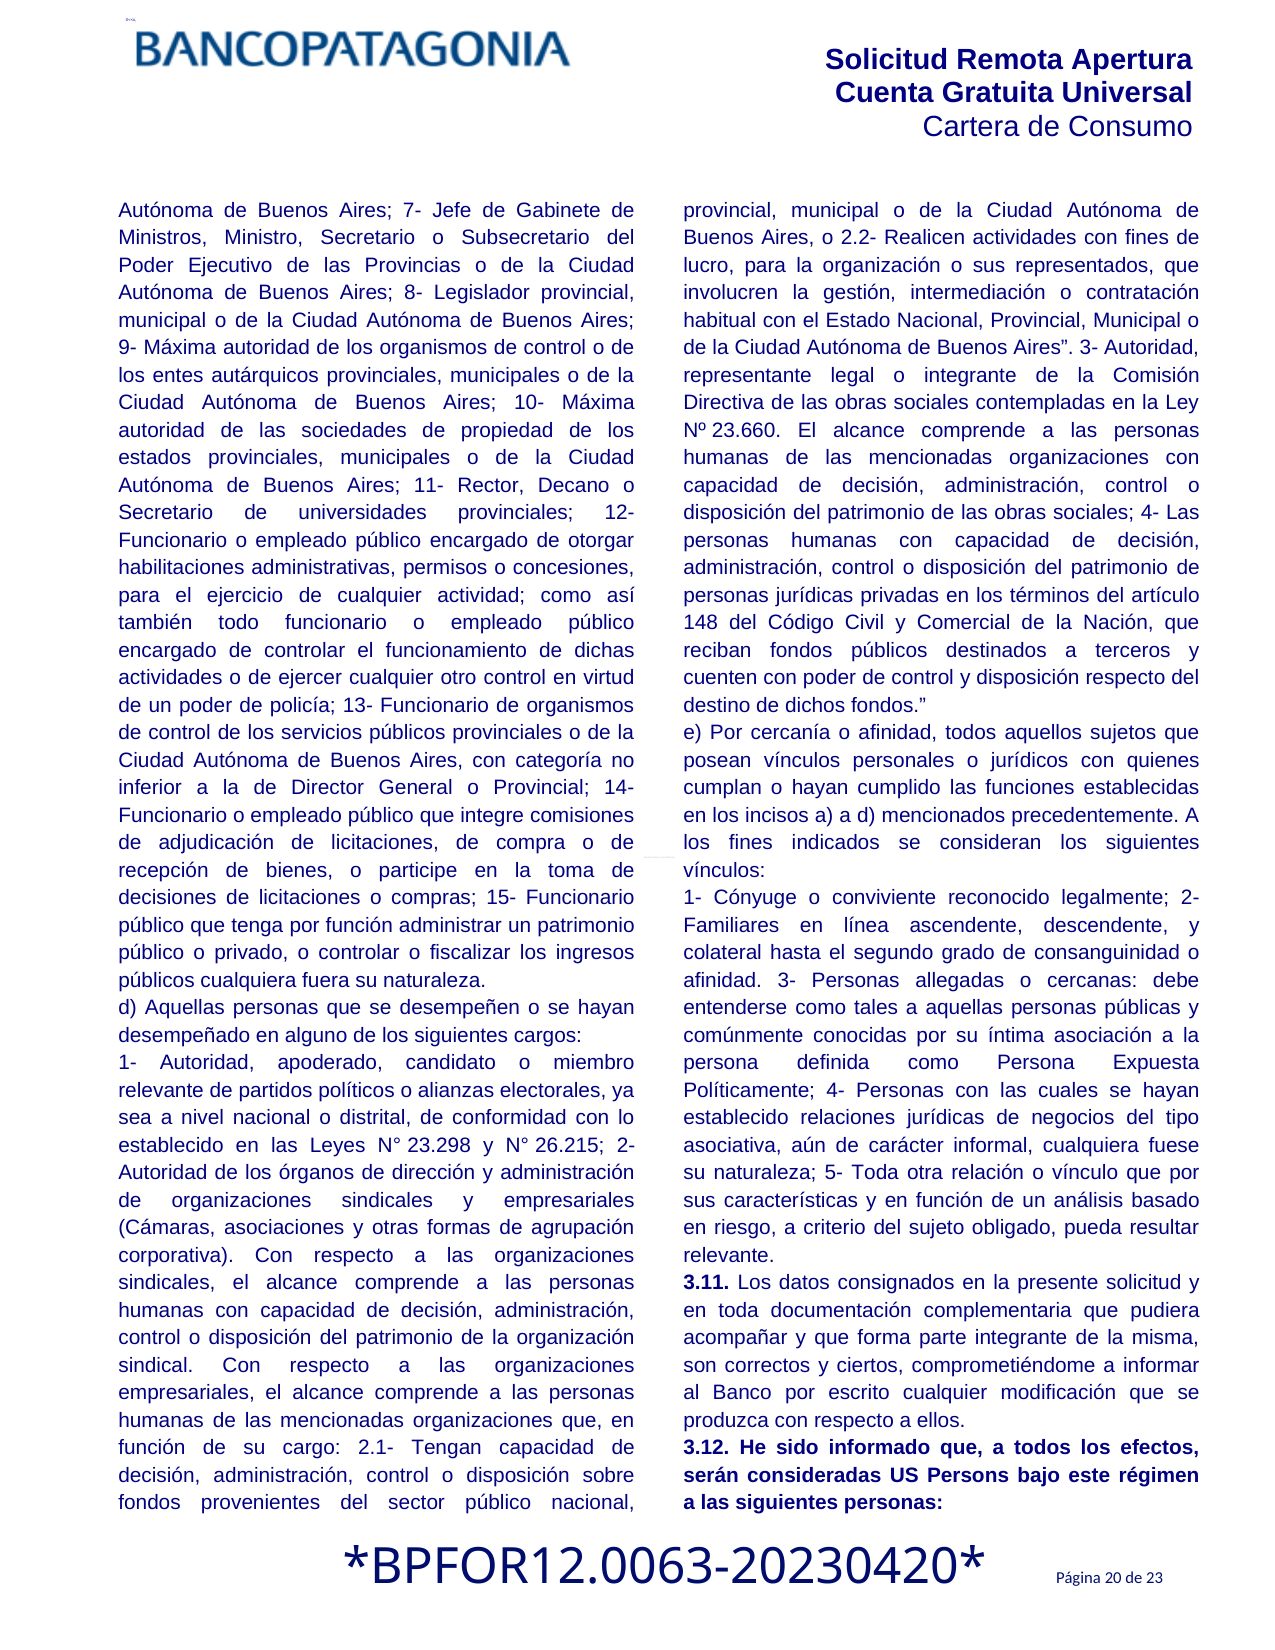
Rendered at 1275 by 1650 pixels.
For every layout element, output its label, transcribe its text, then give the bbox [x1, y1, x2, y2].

list d) Aquellas personas que se desempeñen o se hayan desempeñado en alguno de los siguientes cargos: [118, 995, 635, 1046]
list 3.12. He sido informado que, a todos los efectos, serán consideradas US Persons bajo este régimen a las siguientes personas: [683, 1435, 1200, 1514]
picture [125, 22, 585, 79]
list 1- Cónyuge o conviviente reconocido legalmente; 2- Familiares en línea ascendente, descendente, y colateral hasta el segundo grado de consanguinidad o afinidad. 3- Personas allegadas o cercanas: debe entenderse como tales a aquellas personas públicas y comúnmente conocidas por su íntima asociación a la persona definida como Persona Expuesta Políticamente; 4- Personas con las cuales se hayan establecido relaciones jurídicas de negocios del tipo asociativa, aún de carácter informal, cualquiera fuese su naturaleza; 5- Toda otra relación o vínculo que por sus características y en función de un análisis basado en riesgo, a criterio del sujeto obligado, pueda resultar relevante. [683, 885, 1200, 1266]
list e) Por cercanía o afinidad, todos aquellos sujetos que posean vínculos personales o jurídicos con quienes cumplan o hayan cumplido las funciones establecidas en los incisos a) a d) mencionados precedentemente. A los fines indicados se consideran los siguientes vínculos: [683, 720, 1200, 881]
list 1- Autoridad, apoderado, candidato o miembro relevante de partidos políticos o alianzas electorales, ya sea a nivel nacional o distrital, de conformidad con lo establecido en las Leyes N° 23.298 y N° 26.215; 2- Autoridad de los órganos de dirección y administración de organizaciones sindicales y empresariales (Cámaras, asociaciones y otras formas de agrupación corporativa). Con respecto a las organizaciones sindicales, el alcance comprende a las personas humanas con capacidad de decisión, administración, control o disposición del patrimonio de la organización sindical. Con respecto a las organizaciones empresariales, el alcance comprende a las personas humanas de las mencionadas organizaciones que, en función de su cargo: 2.1- Tengan capacidad de decisión, administración, control o disposición sobre fondos provenientes del sector público nacional, provincial, municipal o de la Ciudad Autónoma de Buenos Aires, o 2.2- Realicen actividades con fines de lucro, para la organización o sus representados, que involucren la gestión, intermediación o contratación habitual con el Estado Nacional, Provincial, Municipal o de la Ciudad Autónoma de Buenos Aires”. 3- Autoridad, representante legal o integrante de la Comisión Directiva de las obras sociales contempladas en la Ley Nº 23.660. El alcance comprende a las personas humanas de las mencionadas organizaciones con capacidad de decisión, administración, control o disposición del patrimonio de las obras sociales; 4- Las personas humanas con capacidad de decisión, administración, control o disposición del patrimonio de personas jurídicas privadas en los términos del artículo 148 del Código Civil y Comercial de la Nación, que reciban fondos públicos destinados a terceros y cuenten con poder de control y disposición respecto del destino de dichos fondos.” [683, 197, 1200, 716]
list 3.11. Los datos consignados en la presente solicitud y en toda documentación complementaria que pudiera acompañar y que forma parte integrante de la misma, son correctos y ciertos, comprometiéndome a informar al Banco por escrito cualquier modificación que se produzca con respecto a ellos. [683, 1270, 1200, 1431]
list 1- Autoridad, apoderado, candidato o miembro relevante de partidos políticos o alianzas electorales, ya sea a nivel nacional o distrital, de conformidad con lo establecido en las Leyes N° 23.298 y N° 26.215; 2- Autoridad de los órganos de dirección y administración de organizaciones sindicales y empresariales (Cámaras, asociaciones y otras formas de agrupación corporativa). Con respecto a las organizaciones sindicales, el alcance comprende a las personas humanas con capacidad de decisión, administración, control o disposición del patrimonio de la organización sindical. Con respecto a las organizaciones empresariales, el alcance comprende a las personas humanas de las mencionadas organizaciones que, en función de su cargo: 2.1- Tengan capacidad de decisión, administración, control o disposición sobre fondos provenientes del sector público nacional, provincial, municipal o de la Ciudad Autónoma de Buenos Aires, o 2.2- Realicen actividades con fines de lucro, para la organización o sus representados, que involucren la gestión, intermediación o contratación habitual con el Estado Nacional, Provincial, Municipal o de la Ciudad Autónoma de Buenos Aires”. 3- Autoridad, representante legal o integrante de la Comisión Directiva de las obras sociales contempladas en la Ley Nº 23.660. El alcance comprende a las personas humanas de las mencionadas organizaciones con capacidad de decisión, administración, control o disposición del patrimonio de las obras sociales; 4- Las personas humanas con capacidad de decisión, administración, control o disposición del patrimonio de personas jurídicas privadas en los términos del artículo 148 del Código Civil y Comercial de la Nación, que reciban fondos públicos destinados a terceros y cuenten con poder de control y disposición respecto del destino de dichos fondos.” [118, 1050, 635, 1514]
